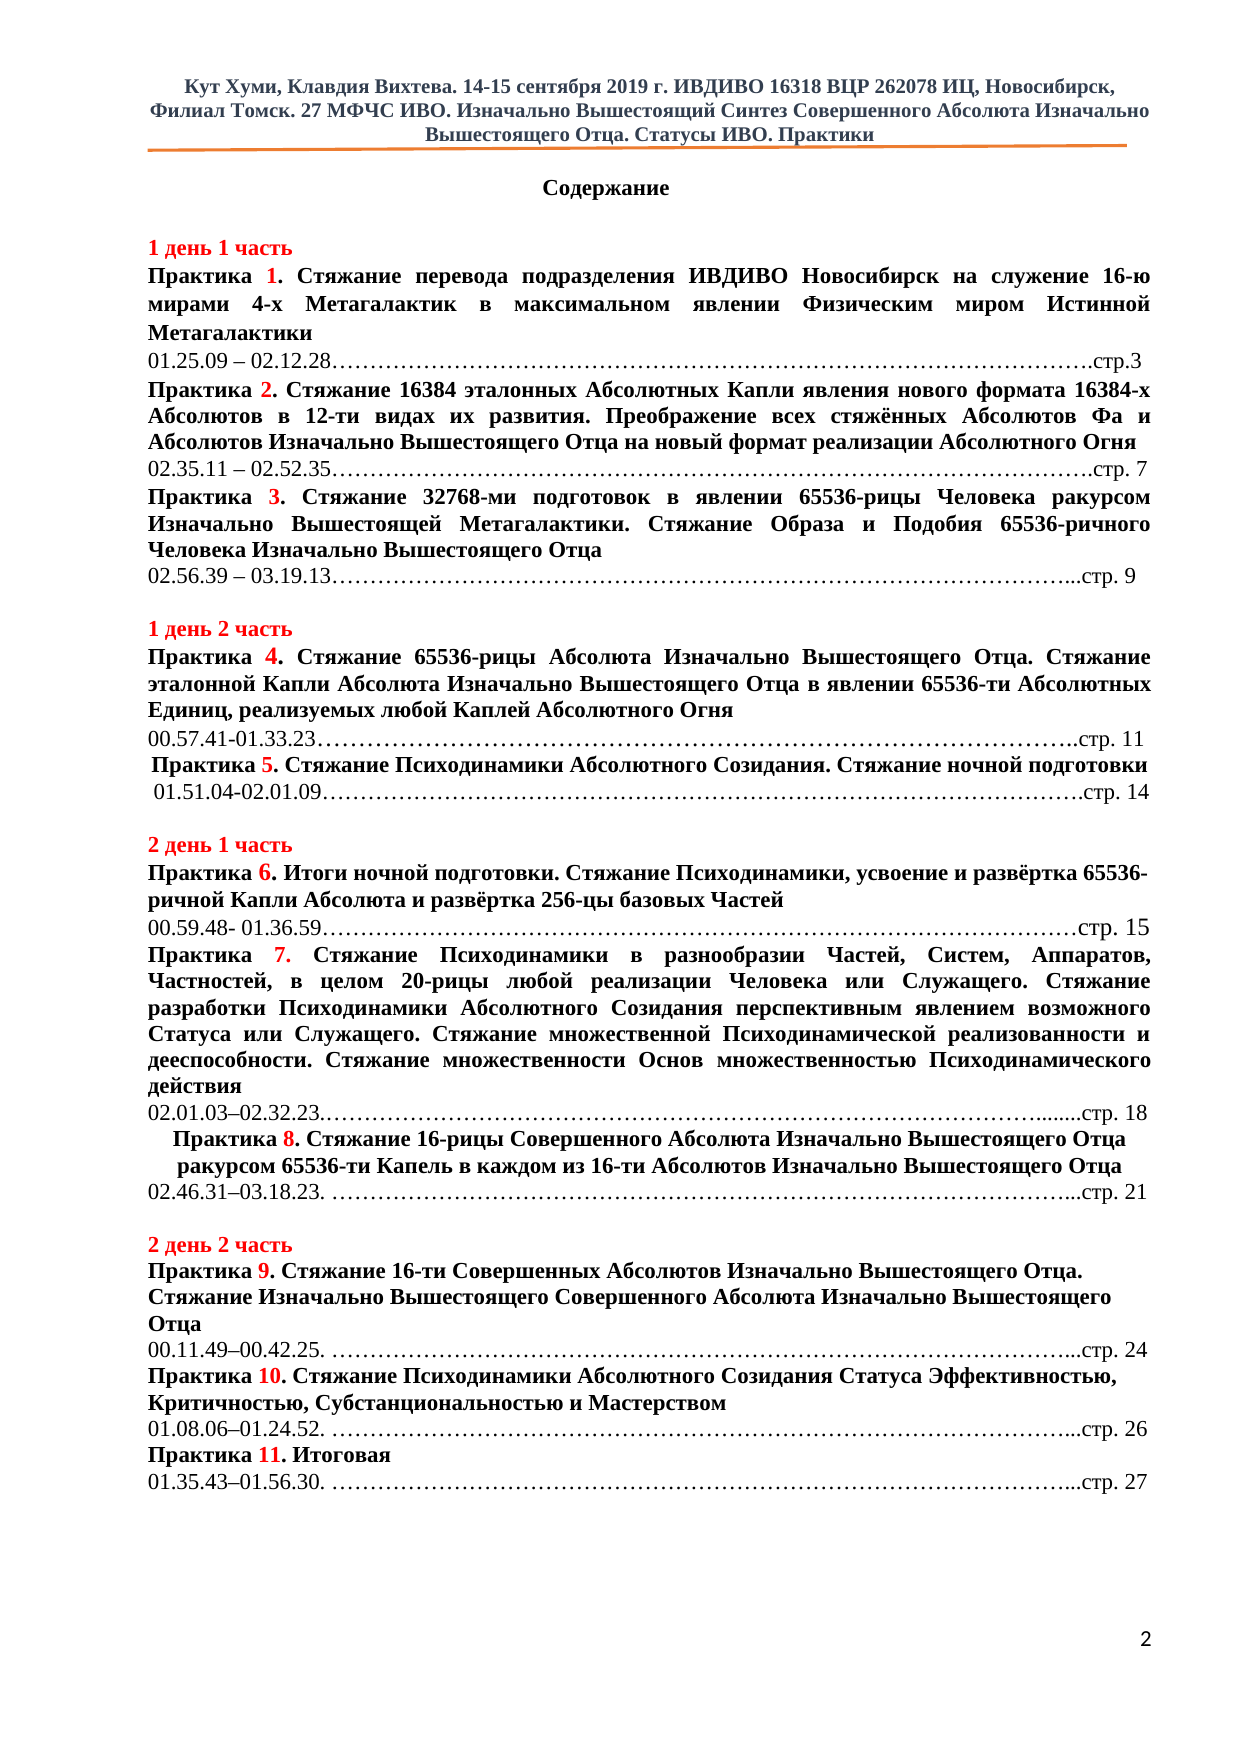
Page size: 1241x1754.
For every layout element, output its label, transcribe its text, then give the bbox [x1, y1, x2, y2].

text 02.56.39 – 03.19.13……………………………………………………………………………………...стр. 9 [148, 562, 1152, 589]
text 02.01.03–02.32.23.…………………………………………………………………………………........стр. 18 [148, 1099, 1152, 1125]
text 00.57.41-01.33.23………………………………………………………………………………..стр. 11 [148, 723, 1152, 752]
text 1 день 2 часть [148, 615, 1152, 641]
text Содержание [148, 174, 1152, 200]
text 01.08.06–01.24.52. ……………………………………………………………………………………...стр. 26 [148, 1415, 1152, 1442]
text 00.59.48- 01.36.59………………………………………………………………………………………стр. 15 [148, 912, 1152, 941]
text Практика 9. Стяжание 16-ти Совершенных Абсолютов Изначально Вышестоящего Отца. Стяжание Изначально Вышестоящего Совершенного Абсолюта Изначально Вышестоящего Отца [148, 1257, 1152, 1336]
text 02.35.11 – 02.52.35……………………………………………………………………………………….стр. 7 [148, 455, 1152, 481]
text Практика 5. Стяжание Психодинамики Абсолютного Созидания. Стяжание ночной подготовки [148, 752, 1152, 778]
text 02.46.31–03.18.23. ……………………………………………………………………………………...стр. 21 [148, 1178, 1152, 1204]
text 1 день 1 часть [148, 233, 1152, 260]
text Практика 4. Стяжание 65536-рицы Абсолюта Изначально Вышестоящего Отца. Стяжание эталонной Капли Абсолюта Изначально Вышестоящего Отца в явлении 65536-ти Абсолютных Единиц, реализуемых любой Каплей Абсолютного Огня [148, 641, 1152, 723]
text Практика 6. Итоги ночной подготовки. Стяжание Психодинамики, усвоение и развёртка 65536-ричной Капли Абсолюта и развёртка 256-цы базовых Частей [148, 857, 1152, 912]
text 00.11.49–00.42.25. ……………………………………………………………………………………...стр. 24 [148, 1336, 1152, 1362]
text Практика 8. Стяжание 16-рицы Совершенного Абсолюта Изначально Вышестоящего Отца [148, 1125, 1152, 1152]
text Практика 11. Итоговая [148, 1442, 1152, 1468]
text ракурсом 65536-ти Капель в каждом из 16-ти Абсолютов Изначально Вышестоящего Отца [148, 1152, 1152, 1178]
text 2 день 1 часть [148, 831, 1152, 857]
text 01.35.43–01.56.30. ……………………………………………………………………………………...стр. 27 [148, 1468, 1152, 1494]
text Практика 3. Стяжание 32768-ми подготовок в явлении 65536-рицы Человека ракурсом Изначально Вышестоящей Метагалактики. Стяжание Образа и Подобия 65536-ричного Человека Изначально Вышестоящего Отца [148, 483, 1152, 562]
text Практика 7. Стяжание Психодинамики в разнообразии Частей, Систем, Аппаратов, Частностей, в целом 20-рицы любой реализации Человека или Служащего. Стяжание разработки Психодинамики Абсолютного Созидания перспективным явлением возможного Статуса или Служащего. Стяжание множественной Психодинамической реализованности и дееспособности. Стяжание множественности Основ множественностью Психодинамического действия [148, 941, 1152, 1099]
text Практика 10. Стяжание Психодинамики Абсолютного Созидания Статуса Эффективностью, Критичностью, Субстанциональностью и Мастерством [148, 1362, 1152, 1415]
text 2 день 2 часть [148, 1231, 1152, 1257]
text 01.25.09 – 02.12.28……………………………………………………………………………………….стр.3 [148, 347, 1152, 374]
text 01.51.04-02.01.09……………………………………………………………………………………….стр. 14 [148, 778, 1152, 804]
text Практика 2. Стяжание 16384 эталонных Абсолютных Капли явления нового формата 16384-х Абсолютов в 12-ти видах их развития. Преображение всех стяжённых Абсолютов Фа и Абсолютов Изначально Вышестоящего Отца на новый формат реализации Абсолютного Огня [148, 376, 1152, 455]
text Практика 1. Стяжание перевода подразделения ИВДИВО Новосибирск на служение 16-ю мирами 4-х Метагалактик в максимальном явлении Физическим миром Истинной Метагалактики [148, 262, 1152, 345]
